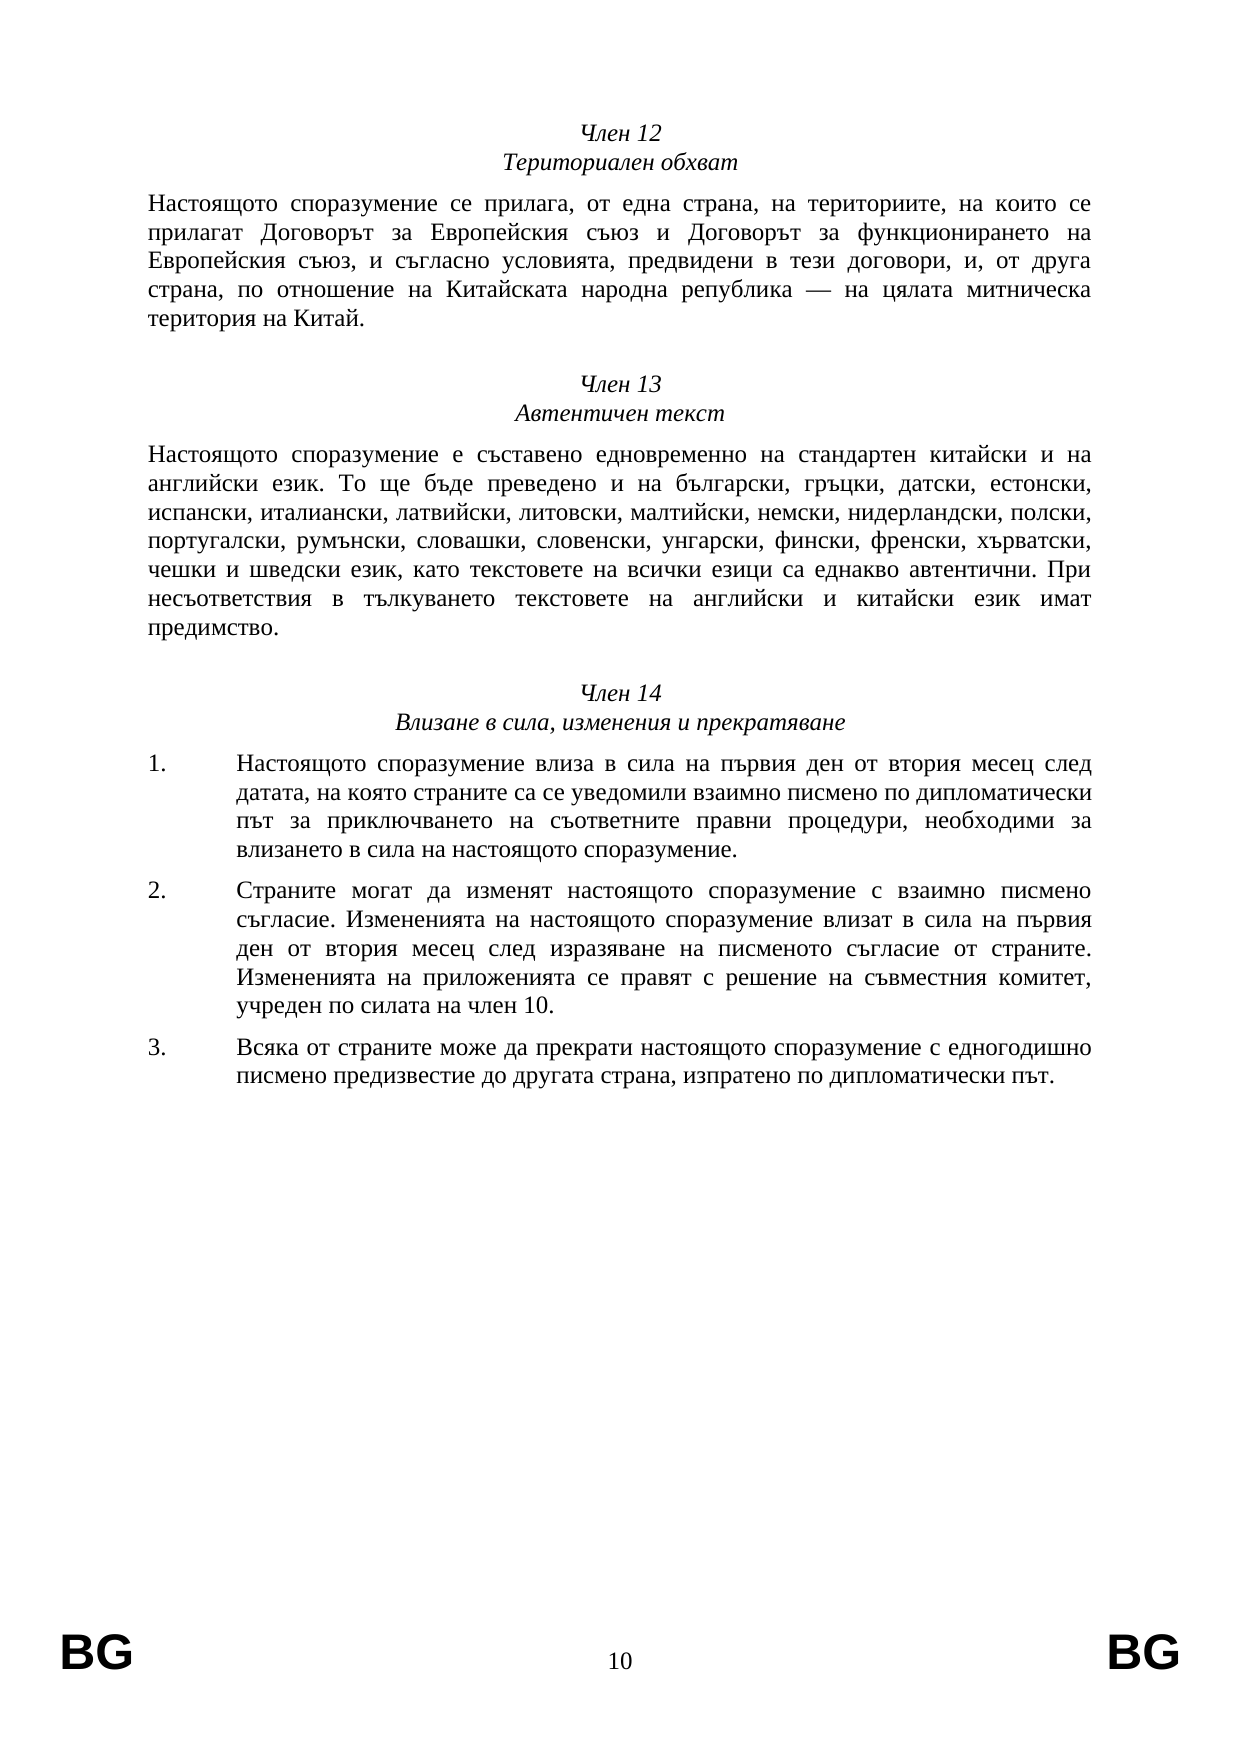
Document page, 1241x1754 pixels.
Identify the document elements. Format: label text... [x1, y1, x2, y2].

text Член 12 Териториален обхват [148, 118, 1093, 176]
text Настоящото споразумение е съставено едновременно на стандартен китайски и на английски език. То ще бъде преведено и на български, гръцки, датски, естонски, испански, италиански, латвийски, литовски, малтийски, немски, нидерландски, полски, португалски, румънски, словашки, словенски, унгарски, фински, френски, хърватски, чешки и шведски език, като текстовете на всички езици са еднакво автентични. При несъответствия в тълкуването текстовете на английски и китайски език имат предимство. [148, 439, 1093, 641]
list Страните могат да изменят настоящото споразумение с взаимно писмено съгласие. Измененията на настоящото споразумение влизат в сила на първия ден от втория месец след изразяване на писменото съгласие от страните. Измененията на приложенията се правят с решение на съвместния комитет, учреден по силата на член 10. [148, 876, 1093, 1019]
list Настоящото споразумение влиза в сила на първия ден от втория месец след датата, на която страните са се уведомили взаимно писмено по дипломатически път за приключването на съответните правни процедури, необходими за влизането в сила на настоящото споразумение. [148, 748, 1093, 863]
text Настоящото споразумение се прилага, от една страна, на териториите, на които се прилагат Договорът за Европейския съюз и Договорът за функционирането на Европейския съюз, и съгласно условията, предвидени в тези договори, и, от друга страна, по отношение на Китайската народна република — на цялата митническа територия на Китай. [148, 188, 1093, 332]
text Член 13 Автентичен текст [148, 369, 1093, 427]
text Член 14 Влизане в сила, изменения и прекратяване [148, 678, 1093, 736]
list Всяка от страните може да прекрати настоящото споразумение с едногодишно писмено предизвестие до другата страна, изпратено по дипломатически път. [148, 1032, 1093, 1089]
